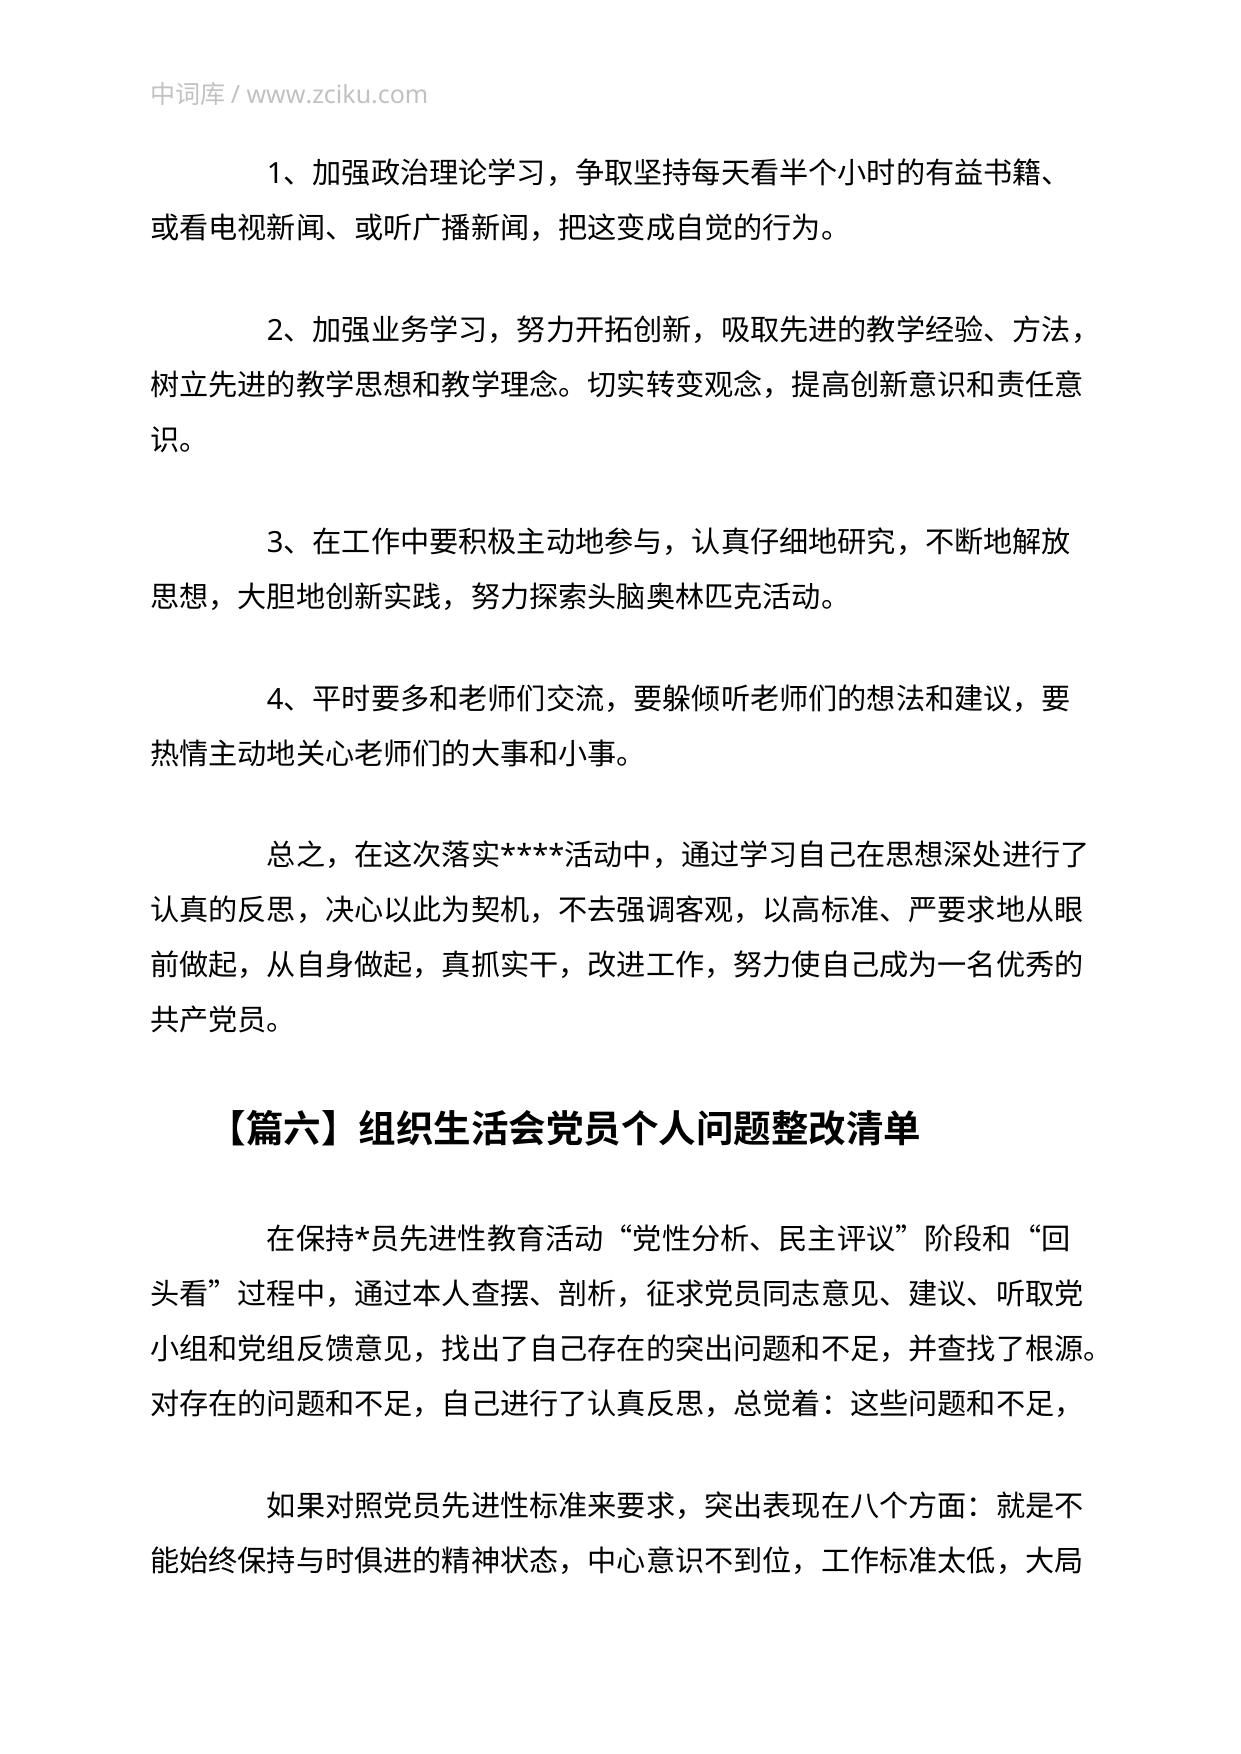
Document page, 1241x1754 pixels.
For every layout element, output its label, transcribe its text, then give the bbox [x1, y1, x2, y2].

text 3、在工作中要积极主动地参与，认真仔细地研究，不断地解放思想，大胆地创新实践，努力探索头脑奥林匹克活动。 [150, 518, 1090, 616]
text 总之，在这次落实****活动中，通过学习自己在思想深处进行了认真的反思，决心以此为契机，不去强调客观，以高标准、严要求地从眼前做起，从自身做起，真抓实干，改进工作，努力使自己成为一名优秀的共产党员。 [150, 832, 1090, 1039]
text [150, 1482, 1090, 1580]
text 1、加强政治理论学习，争取坚持每天看半个小时的有益书籍、或看电视新闻、或听广播新闻，把这变成自觉的行为。 [150, 150, 1090, 247]
text 在保持*员先进性教育活动“党性分析、民主评议”阶段和“回头看”过程中，通过本人查摆、剖析，征求党员同志意见、建议、听取党小组和党组反馈意见，找出了自己存在的突出问题和不足，并查找了根源。对存在的问题和不足，自己进行了认真反思，总觉着：这些问题和不足， [150, 1216, 1090, 1423]
text 4、平时要多和老师们交流，要躲倾听老师们的想法和建议，要热情主动地关心老师们的大事和小事。 [150, 675, 1090, 772]
text 2、加强业务学习，努力开拓创新，吸取先进的教学经验、方法，树立先进的教学思想和教学理念。切实转变观念，提高创新意识和责任意识。 [150, 307, 1090, 459]
text 【篇六】组织生活会党员个人问题整改清单 [150, 1098, 1090, 1153]
